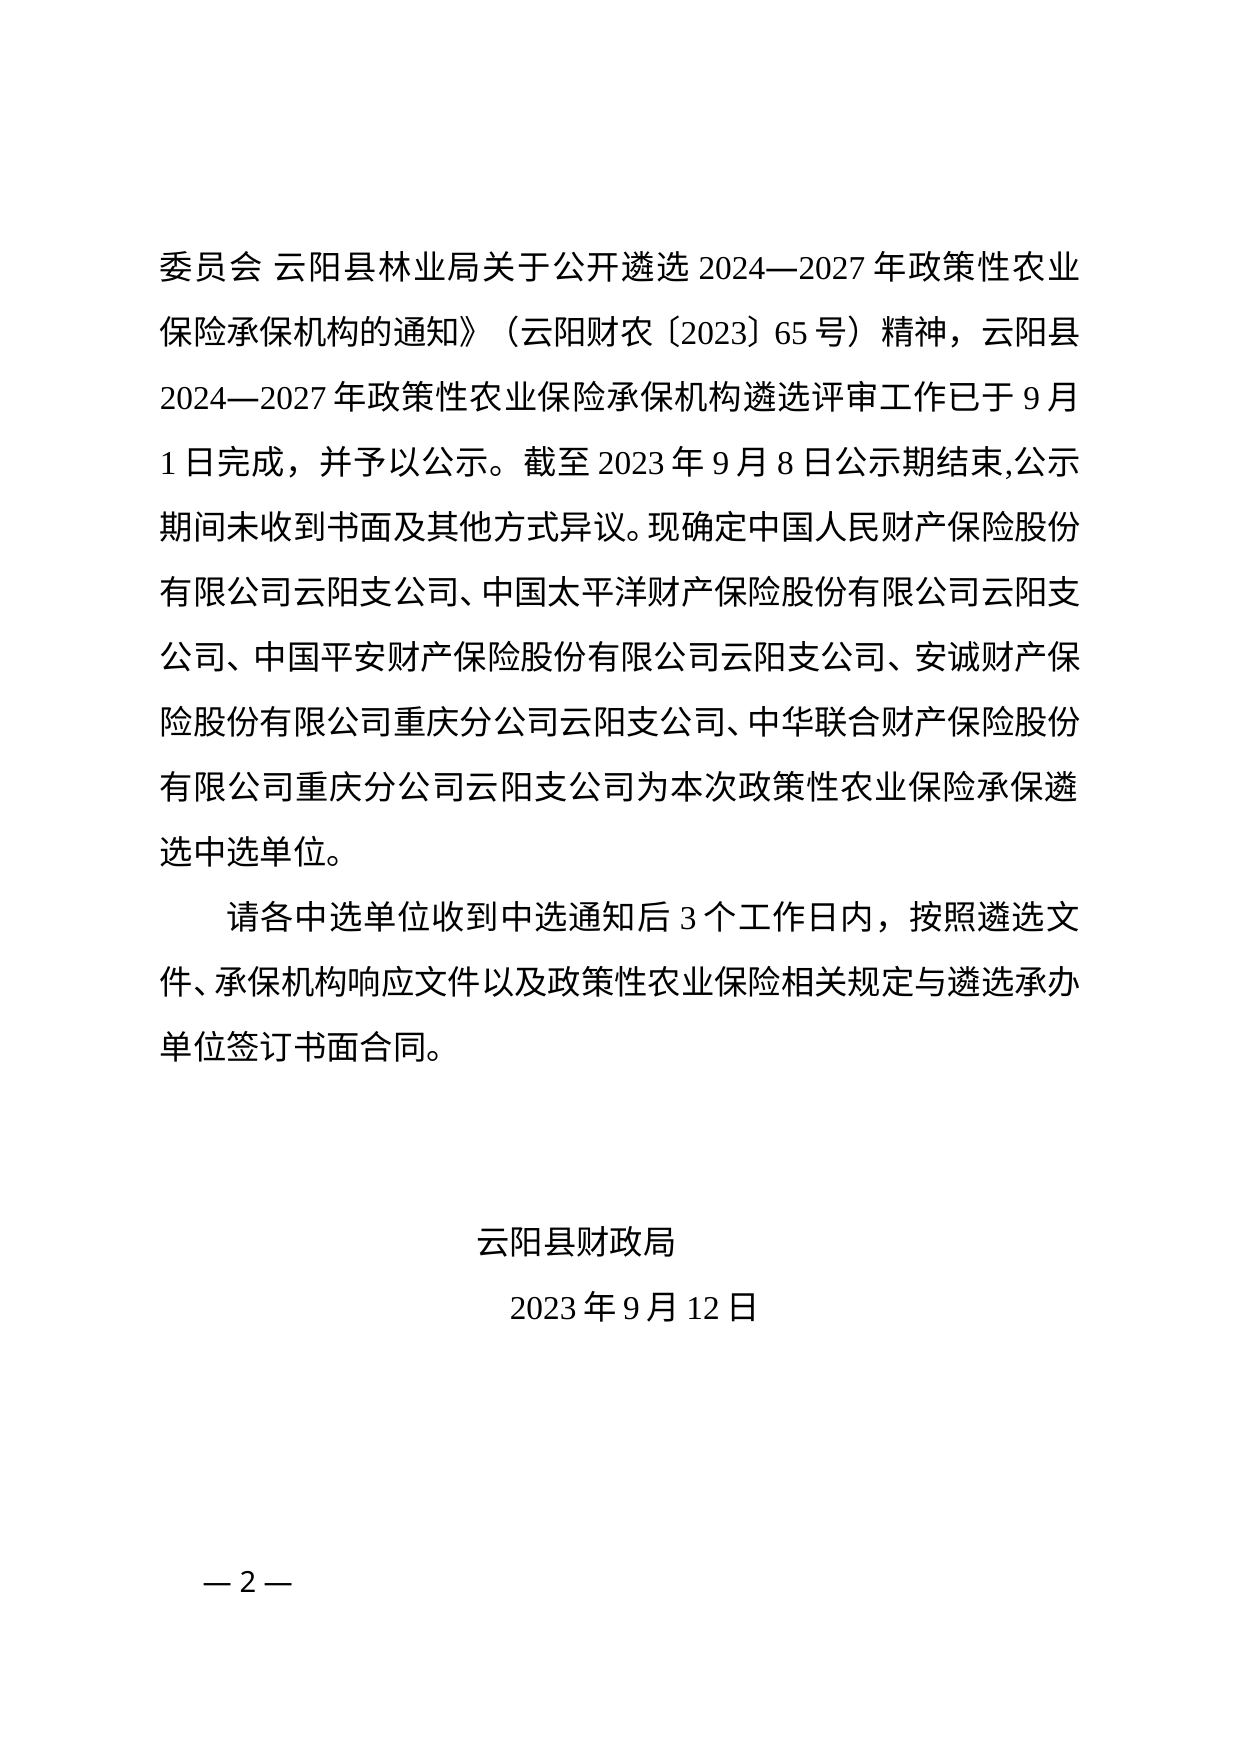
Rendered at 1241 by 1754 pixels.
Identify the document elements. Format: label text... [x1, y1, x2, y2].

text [159, 233, 1081, 883]
text 请各中选单位收到中选通知后3个工作日内，按照遴选文件、承保机构响应文件以及政策性农业保险相关规定与遴选承办单位签订书面合同。 [159, 883, 1081, 1078]
text 云阳县财政局 [159, 1208, 1081, 1273]
text 2023年9月12日 [159, 1273, 1081, 1338]
